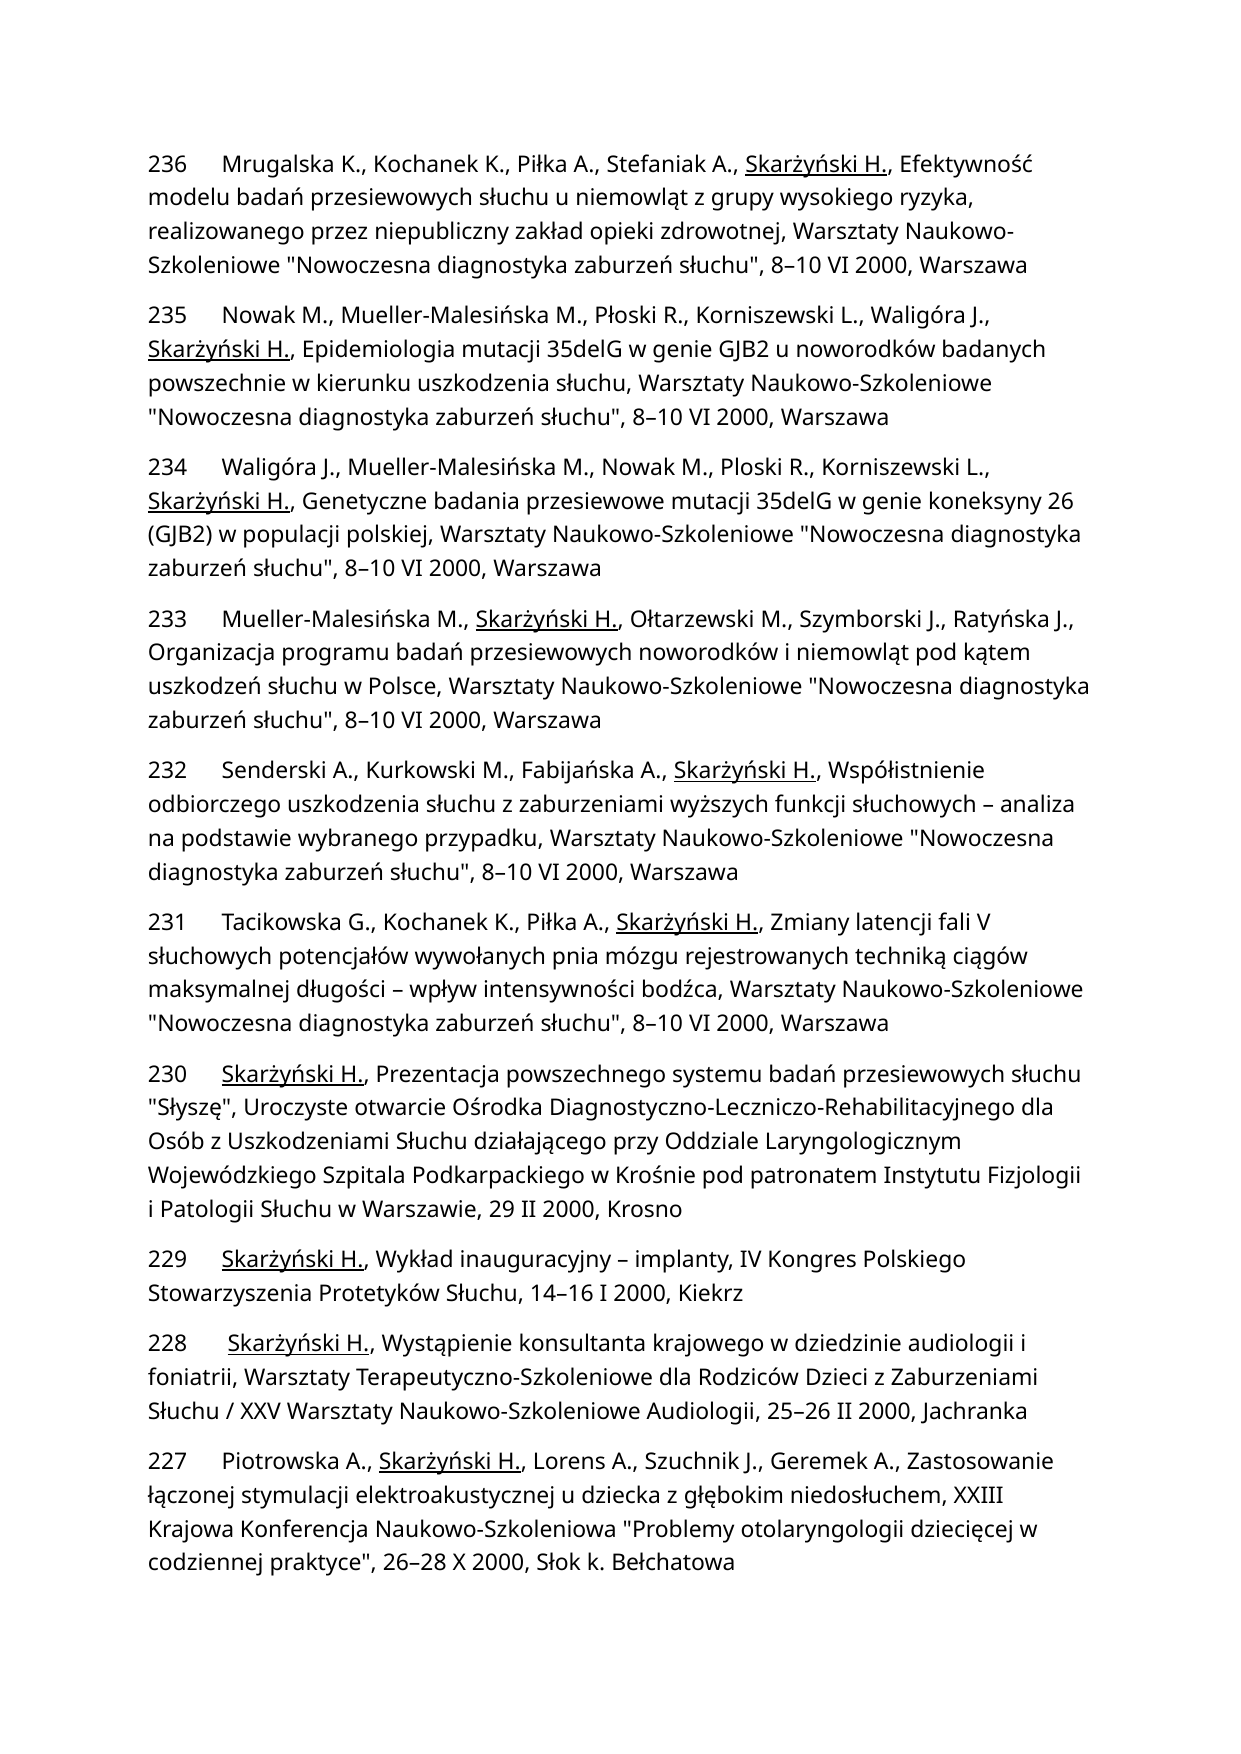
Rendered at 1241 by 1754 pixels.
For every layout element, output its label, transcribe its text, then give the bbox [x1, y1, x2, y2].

text 228 Skarżyński H., Wystąpienie konsultanta krajowego w dziedzinie audiologii i foniatrii, Warsztaty Terapeutyczno-Szkoleniowe dla Rodziców Dzieci z Zaburzeniami Słuchu / XXV Warsztaty Naukowo-Szkoleniowe Audiologii, 25–26 II 2000, Jachranka [148, 1327, 1093, 1426]
text 230 Skarżyński H., Prezentacja powszechnego systemu badań przesiewowych słuchu "Słyszę", Uroczyste otwarcie Ośrodka Diagnostyczno-Leczniczo-Rehabilitacyjnego dla Osób z Uszkodzeniami Słuchu działającego przy Oddziale Laryngologicznym Wojewódzkiego Szpitala Podkarpackiego w Krośnie pod patronatem Instytutu Fizjologii i Patologii Słuchu w Warszawie, 29 II 2000, Krosno [148, 1058, 1093, 1224]
text 234 Waligóra J., Mueller-Malesińska M., Nowak M., Ploski R., Korniszewski L., Skarżyński H., Genetyczne badania przesiewowe mutacji 35delG w genie koneksyny 26 (GJB2) w populacji polskiej, Warsztaty Naukowo-Szkoleniowe "Nowoczesna diagnostyka zaburzeń słuchu", 8–10 VI 2000, Warszawa [148, 451, 1093, 583]
text 227 Piotrowska A., Skarżyński H., Lorens A., Szuchnik J., Geremek A., Zastosowanie łączonej stymulacji elektroakustycznej u dziecka z głębokim niedosłuchem, XXIII Krajowa Konferencja Naukowo-Szkoleniowa "Problemy otolaryngologii dziecięcej w codziennej praktyce", 26–28 X 2000, Słok k. Bełchatowa [148, 1445, 1093, 1578]
text 229 Skarżyński H., Wykład inauguracyjny – implanty, IV Kongres Polskiego Stowarzyszenia Protetyków Słuchu, 14–16 I 2000, Kiekrz [148, 1243, 1093, 1308]
text 231 Tacikowska G., Kochanek K., Piłka A., Skarżyński H., Zmiany latencji fali V słuchowych potencjałów wywołanych pnia mózgu rejestrowanych techniką ciągów maksymalnej długości – wpływ intensywności bodźca, Warsztaty Naukowo-Szkoleniowe "Nowoczesna diagnostyka zaburzeń słuchu", 8–10 VI 2000, Warszawa [148, 906, 1093, 1038]
text 236 Mrugalska K., Kochanek K., Piłka A., Stefaniak A., Skarżyński H., Efektywność modelu badań przesiewowych słuchu u niemowląt z grupy wysokiego ryzyka, realizowanego przez niepubliczny zakład opieki zdrowotnej, Warsztaty Naukowo-Szkoleniowe "Nowoczesna diagnostyka zaburzeń słuchu", 8–10 VI 2000, Warszawa [148, 148, 1093, 280]
text 232 Senderski A., Kurkowski M., Fabijańska A., Skarżyński H., Współistnienie odbiorczego uszkodzenia słuchu z zaburzeniami wyższych funkcji słuchowych – analiza na podstawie wybranego przypadku, Warsztaty Naukowo-Szkoleniowe "Nowoczesna diagnostyka zaburzeń słuchu", 8–10 VI 2000, Warszawa [148, 754, 1093, 887]
text 233 Mueller-Malesińska M., Skarżyński H., Ołtarzewski M., Szymborski J., Ratyńska J., Organizacja programu badań przesiewowych noworodków i niemowląt pod kątem uszkodzeń słuchu w Polsce, Warsztaty Naukowo-Szkoleniowe "Nowoczesna diagnostyka zaburzeń słuchu", 8–10 VI 2000, Warszawa [148, 603, 1093, 735]
text 235 Nowak M., Mueller-Malesińska M., Płoski R., Korniszewski L., Waligóra J., Skarżyński H., Epidemiologia mutacji 35delG w genie GJB2 u noworodków badanych powszechnie w kierunku uszkodzenia słuchu, Warsztaty Naukowo-Szkoleniowe "Nowoczesna diagnostyka zaburzeń słuchu", 8–10 VI 2000, Warszawa [148, 299, 1093, 432]
